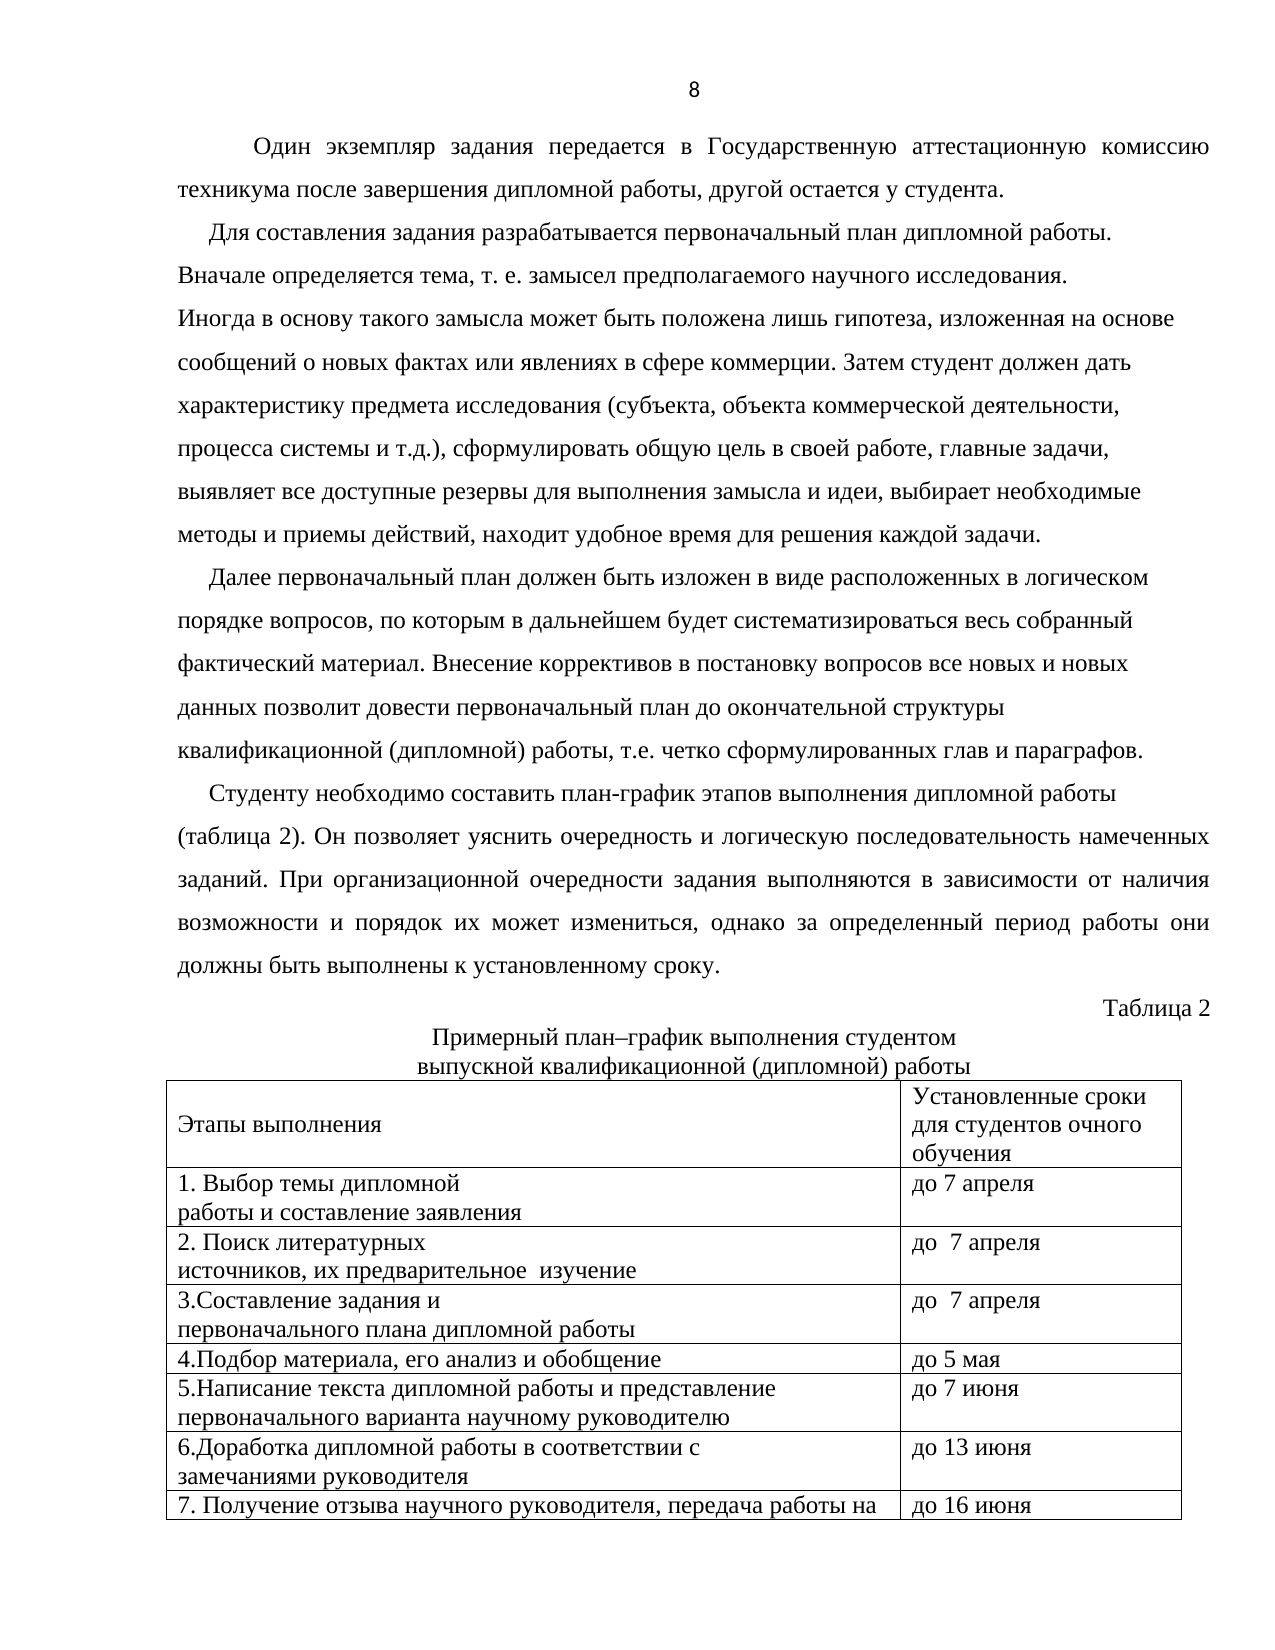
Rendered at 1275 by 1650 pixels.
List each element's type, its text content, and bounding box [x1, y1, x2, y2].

text Для составления задания разрабатывается первоначальный план дипломной работы. [177, 217, 1211, 246]
text квалификационной (дипломной) работы, т.е. четко сформулированных глав и параграфов. [177, 735, 1211, 763]
table_header Этапы выполнения [167, 1081, 900, 1167]
text Студенту необходимо составить план-график этапов выполнения дипломной работы [177, 778, 1211, 807]
text сообщений о новых фактах или явлениях в сфере коммерции. Затем студент должен дать [177, 347, 1211, 375]
table_cell до 7 июня [901, 1374, 1181, 1431]
table_cell 5.Написание текста дипломной работы и представление первоначального варианта научному руководителю [167, 1374, 900, 1431]
table_cell 6.Доработка дипломной работы в соответствии с замечаниями руководителя [167, 1432, 900, 1489]
table_cell 2. Поиск литературных источников, их предварительное изучение [167, 1227, 900, 1284]
text фактический материал. Внесение коррективов в постановку вопросов все новых и новых [177, 648, 1211, 677]
text выявляет все доступные резервы для выполнения замысла и идеи, выбирает необходимые [177, 476, 1211, 505]
text выпускной квалификационной (дипломной) работы [177, 1051, 1211, 1080]
text данных позволит довести первоначальный план до окончательной структуры [177, 692, 1211, 720]
text порядке вопросов, по которым в дальнейшем будет систематизироваться весь собранный [177, 605, 1211, 634]
text характеристику предмета исследования (субъекта, объекта коммерческой деятельности, [177, 390, 1211, 418]
text Примерный план–график выполнения студентом [177, 1022, 1211, 1051]
text Иногда в основу такого замысла может быть положена лишь гипотеза, изложенная на основе [177, 303, 1211, 332]
table_cell 3.Составление задания и первоначального плана дипломной работы [167, 1285, 900, 1343]
table_cell до 7 апреля [901, 1168, 1181, 1226]
text (таблица 2). Он позволяет уяснить очередность и логическую последовательность намеченных заданий. При организационной очередности задания выполняются в зависимости от наличия возможности и порядок их может измениться, однако за определенный период работы они должны быть выполнены к установленному сроку. [177, 821, 1211, 979]
text Вначале определяется тема, т. е. замысел предполагаемого научного исследования. [177, 260, 1211, 289]
table_cell до 7 апреля [901, 1227, 1181, 1284]
table_header Установленные сроки для студентов очного обучения [901, 1081, 1181, 1167]
text Таблица 2 [177, 993, 1211, 1022]
text Один экземпляр задания передается в Государственную аттестационную комиссию техникума после завершения дипломной работы, другой остается у студента. [177, 131, 1211, 203]
table_cell до 16 июня [901, 1491, 1181, 1519]
table_cell до 13 июня [901, 1432, 1181, 1489]
table_cell до 5 мая [901, 1344, 1181, 1372]
text процесса системы и т.д.), сформулировать общую цель в своей работе, главные задачи, [177, 433, 1211, 462]
table_cell 4.Подбор материала, его анализ и обобщение [167, 1344, 900, 1372]
table_cell 1. Выбор темы дипломной работы и составление заявления [167, 1168, 900, 1226]
text Далее первоначальный план должен быть изложен в виде расположенных в логическом [177, 562, 1211, 591]
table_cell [167, 1491, 900, 1519]
table_cell до 7 апреля [901, 1285, 1181, 1343]
text методы и приемы действий, находит удобное время для решения каждой задачи. [177, 519, 1211, 548]
